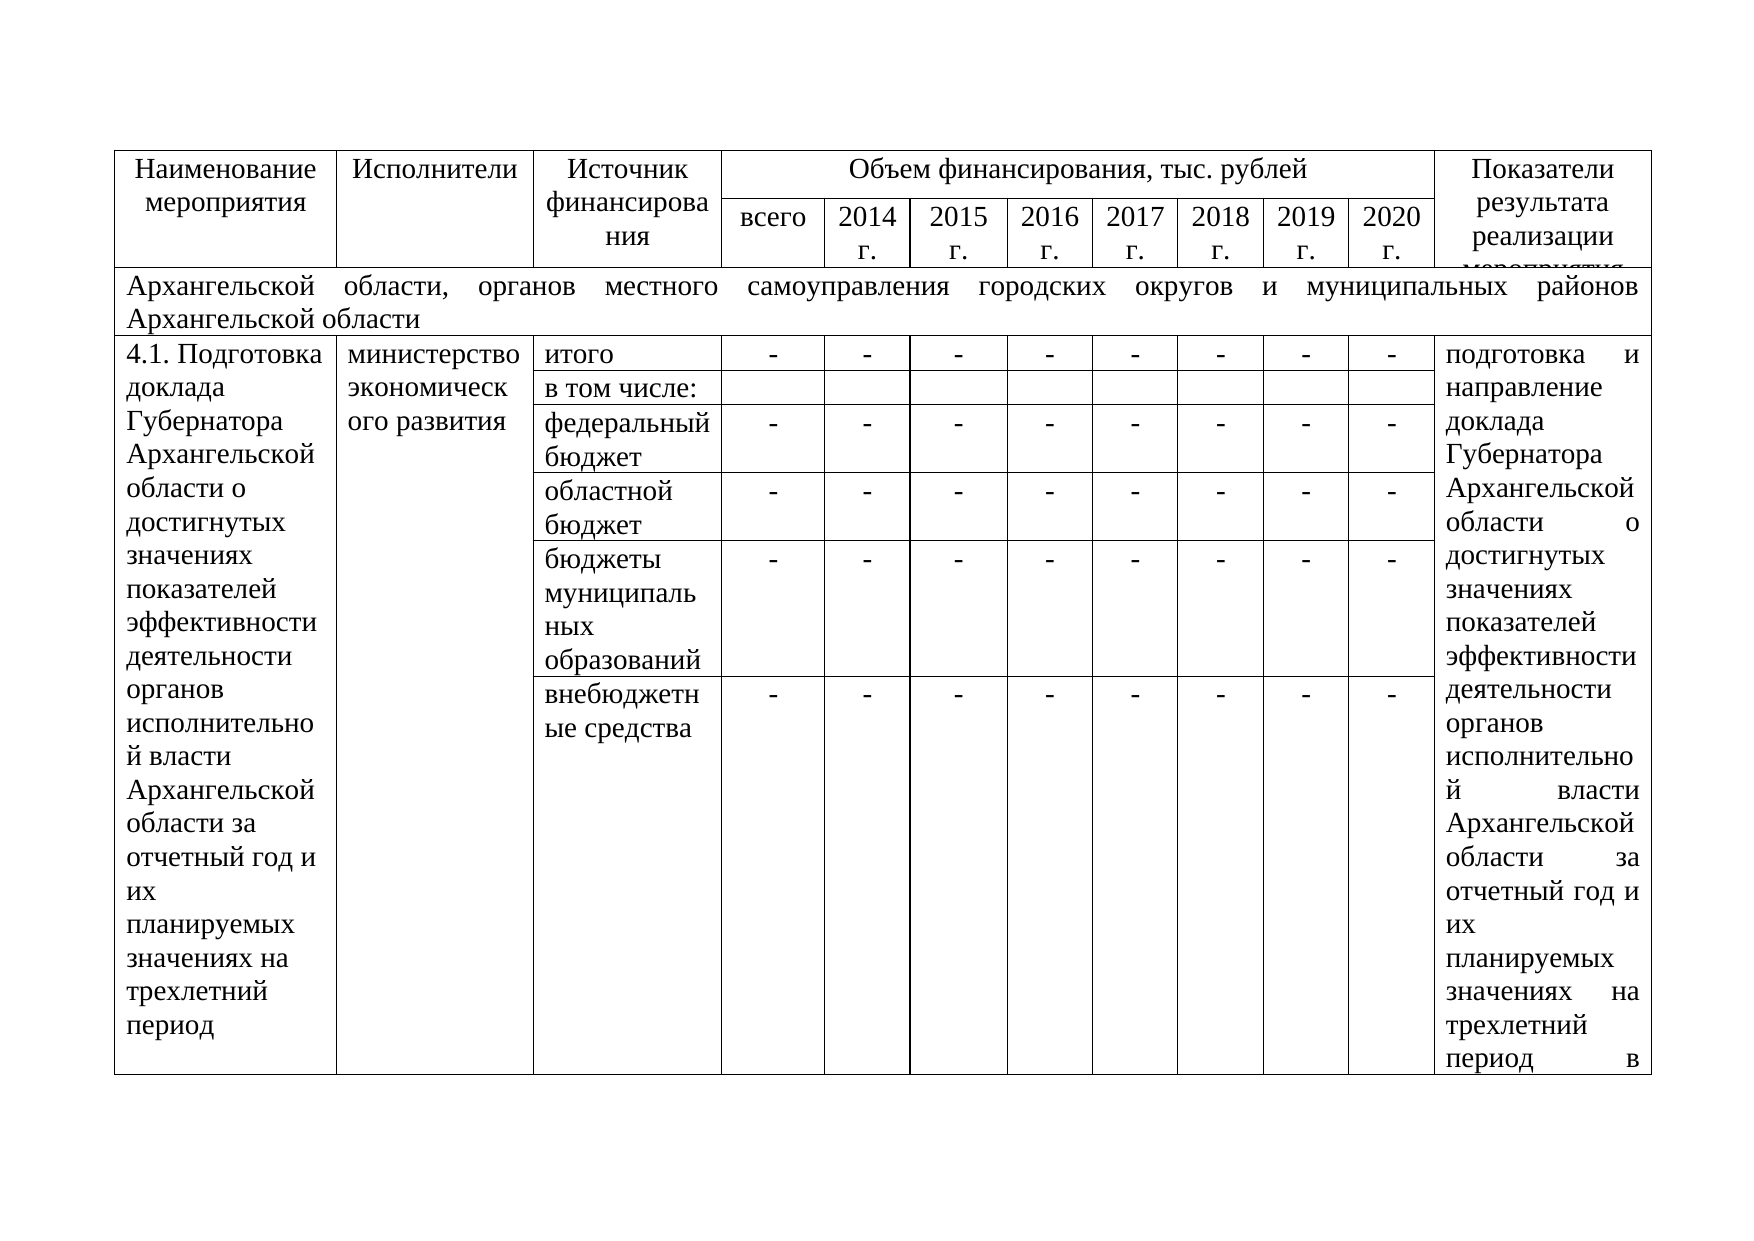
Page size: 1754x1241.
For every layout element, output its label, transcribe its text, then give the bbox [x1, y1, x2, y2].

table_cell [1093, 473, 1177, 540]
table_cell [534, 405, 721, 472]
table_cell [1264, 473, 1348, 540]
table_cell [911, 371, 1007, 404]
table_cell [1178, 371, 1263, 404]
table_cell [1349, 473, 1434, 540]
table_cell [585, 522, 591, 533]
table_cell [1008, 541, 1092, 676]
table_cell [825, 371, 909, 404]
table_cell 2020 г. [1349, 199, 1434, 267]
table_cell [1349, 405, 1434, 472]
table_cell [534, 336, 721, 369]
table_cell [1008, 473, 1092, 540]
table_cell 2014 г. [825, 199, 909, 267]
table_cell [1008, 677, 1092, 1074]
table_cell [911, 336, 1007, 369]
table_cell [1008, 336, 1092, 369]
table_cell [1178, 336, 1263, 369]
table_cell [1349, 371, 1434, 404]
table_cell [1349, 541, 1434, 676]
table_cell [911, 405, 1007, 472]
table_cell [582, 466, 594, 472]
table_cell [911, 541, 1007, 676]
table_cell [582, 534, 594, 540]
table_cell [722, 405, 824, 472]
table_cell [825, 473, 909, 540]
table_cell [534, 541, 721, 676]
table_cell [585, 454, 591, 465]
table_header Источник финансирования [534, 151, 721, 267]
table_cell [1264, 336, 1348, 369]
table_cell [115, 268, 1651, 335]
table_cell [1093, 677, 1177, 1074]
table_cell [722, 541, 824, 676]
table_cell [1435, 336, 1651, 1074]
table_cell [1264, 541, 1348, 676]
table_header Исполнители [337, 151, 533, 267]
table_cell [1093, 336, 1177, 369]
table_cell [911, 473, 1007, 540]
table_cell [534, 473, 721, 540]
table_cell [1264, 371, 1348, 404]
table_cell всего [722, 199, 824, 267]
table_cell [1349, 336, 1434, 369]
table_cell 2017 г. [1093, 199, 1177, 267]
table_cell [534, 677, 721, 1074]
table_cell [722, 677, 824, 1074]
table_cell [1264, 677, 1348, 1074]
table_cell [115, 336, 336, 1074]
table_cell 2015 г. [911, 199, 1007, 267]
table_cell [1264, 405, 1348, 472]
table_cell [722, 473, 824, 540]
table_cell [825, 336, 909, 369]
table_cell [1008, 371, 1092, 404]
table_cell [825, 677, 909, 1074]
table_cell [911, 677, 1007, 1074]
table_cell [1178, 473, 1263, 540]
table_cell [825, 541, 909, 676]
table_header Показатели результата реализации мероприятия по годам [1435, 151, 1651, 267]
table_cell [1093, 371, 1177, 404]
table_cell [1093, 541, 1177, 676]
table_cell 2019 г. [1264, 199, 1348, 267]
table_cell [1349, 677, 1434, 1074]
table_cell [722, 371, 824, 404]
table_cell 2016 г. [1008, 199, 1092, 267]
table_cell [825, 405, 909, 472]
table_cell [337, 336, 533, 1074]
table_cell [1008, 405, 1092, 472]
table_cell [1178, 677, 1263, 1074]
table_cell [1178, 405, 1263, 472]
table_cell 2018 г. [1178, 199, 1263, 267]
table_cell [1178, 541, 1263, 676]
table_header Объем финансирования, тыс. рублей [722, 151, 1434, 198]
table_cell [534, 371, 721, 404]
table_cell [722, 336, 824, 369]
table_header Наименование мероприятия [115, 151, 336, 267]
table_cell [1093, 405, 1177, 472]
